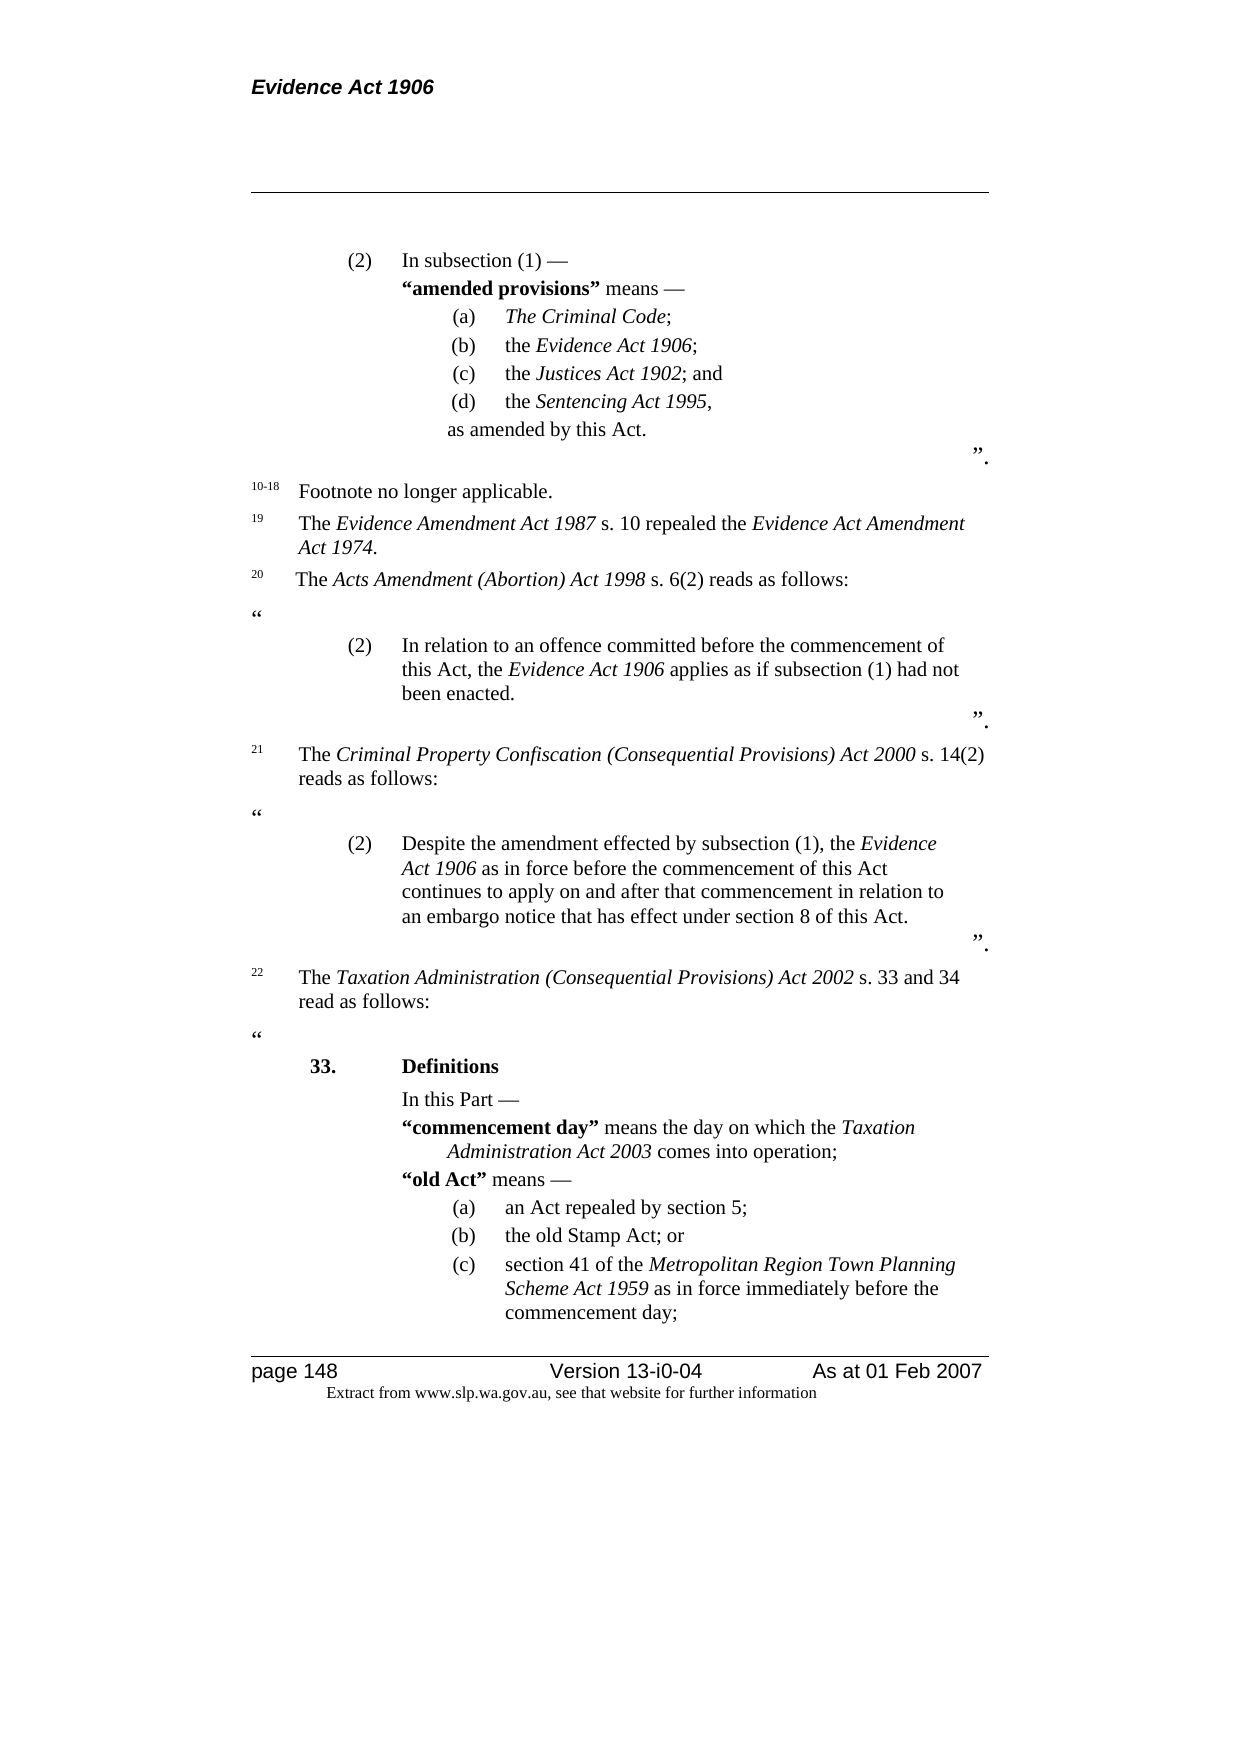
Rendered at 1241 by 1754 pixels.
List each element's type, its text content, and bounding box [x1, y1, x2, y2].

text (2) In subsection (1) — [313, 248, 960, 272]
text 19 The Evidence Amendment Act 1987 s. 10 repealed the Evidence Act Amendment Act 1974. [251, 511, 989, 559]
text (c) section 41 of the Metropolitan Region Town Planning Scheme Act 1959 as in force immediately before the commencement day; [390, 1252, 960, 1324]
text 10-18 Footnote no longer applicable. [251, 478, 989, 503]
text (b) the old Stamp Act; or [390, 1223, 960, 1247]
text (2) In relation to an offence committed before the commencement of this Act, the Evidence Act 1906 applies as if subsection (1) had not been enacted. [313, 633, 960, 705]
text “ [251, 604, 989, 633]
text “ [251, 1025, 989, 1054]
text “ [251, 803, 989, 831]
text ”. [251, 705, 989, 734]
text ”. [251, 441, 989, 470]
subtitle 33. Definitions [310, 1054, 960, 1078]
text (d) the Sentencing Act 1995, [390, 389, 960, 413]
text (a) The Criminal Code; [390, 304, 960, 328]
text (c) the Justices Act 1902; and [390, 361, 960, 385]
text 21 The Criminal Property Confiscation (Consequential Provisions) Act 2000 s. 14(2) reads as follows: [251, 742, 989, 790]
text (a) an Act repealed by section 5; [390, 1195, 960, 1219]
text 22 The Taxation Administration (Consequential Provisions) Act 2002 s. 33 and 34 read as follows: [251, 965, 989, 1013]
text “old Act” means — [369, 1167, 960, 1191]
text ”. [251, 928, 989, 956]
text “amended provisions” means — [369, 276, 960, 300]
text (2) Despite the amendment effected by subsection (1), the Evidence Act 1906 as in force before the commencement of this Act continues to apply on and after that commencement in relation to an embargo notice that has effect under section 8 of this Act. [313, 831, 960, 928]
text as amended by this Act. [369, 417, 960, 441]
text (b) the Evidence Act 1906; [390, 333, 960, 357]
text In this Part — [313, 1086, 960, 1111]
text “commencement day” means the day on which the Taxation Administration Act 2003 comes into operation; [369, 1115, 960, 1163]
text 20 The Acts Amendment (Abortion) Act 1998 s. 6(2) reads as follows: [251, 567, 989, 591]
